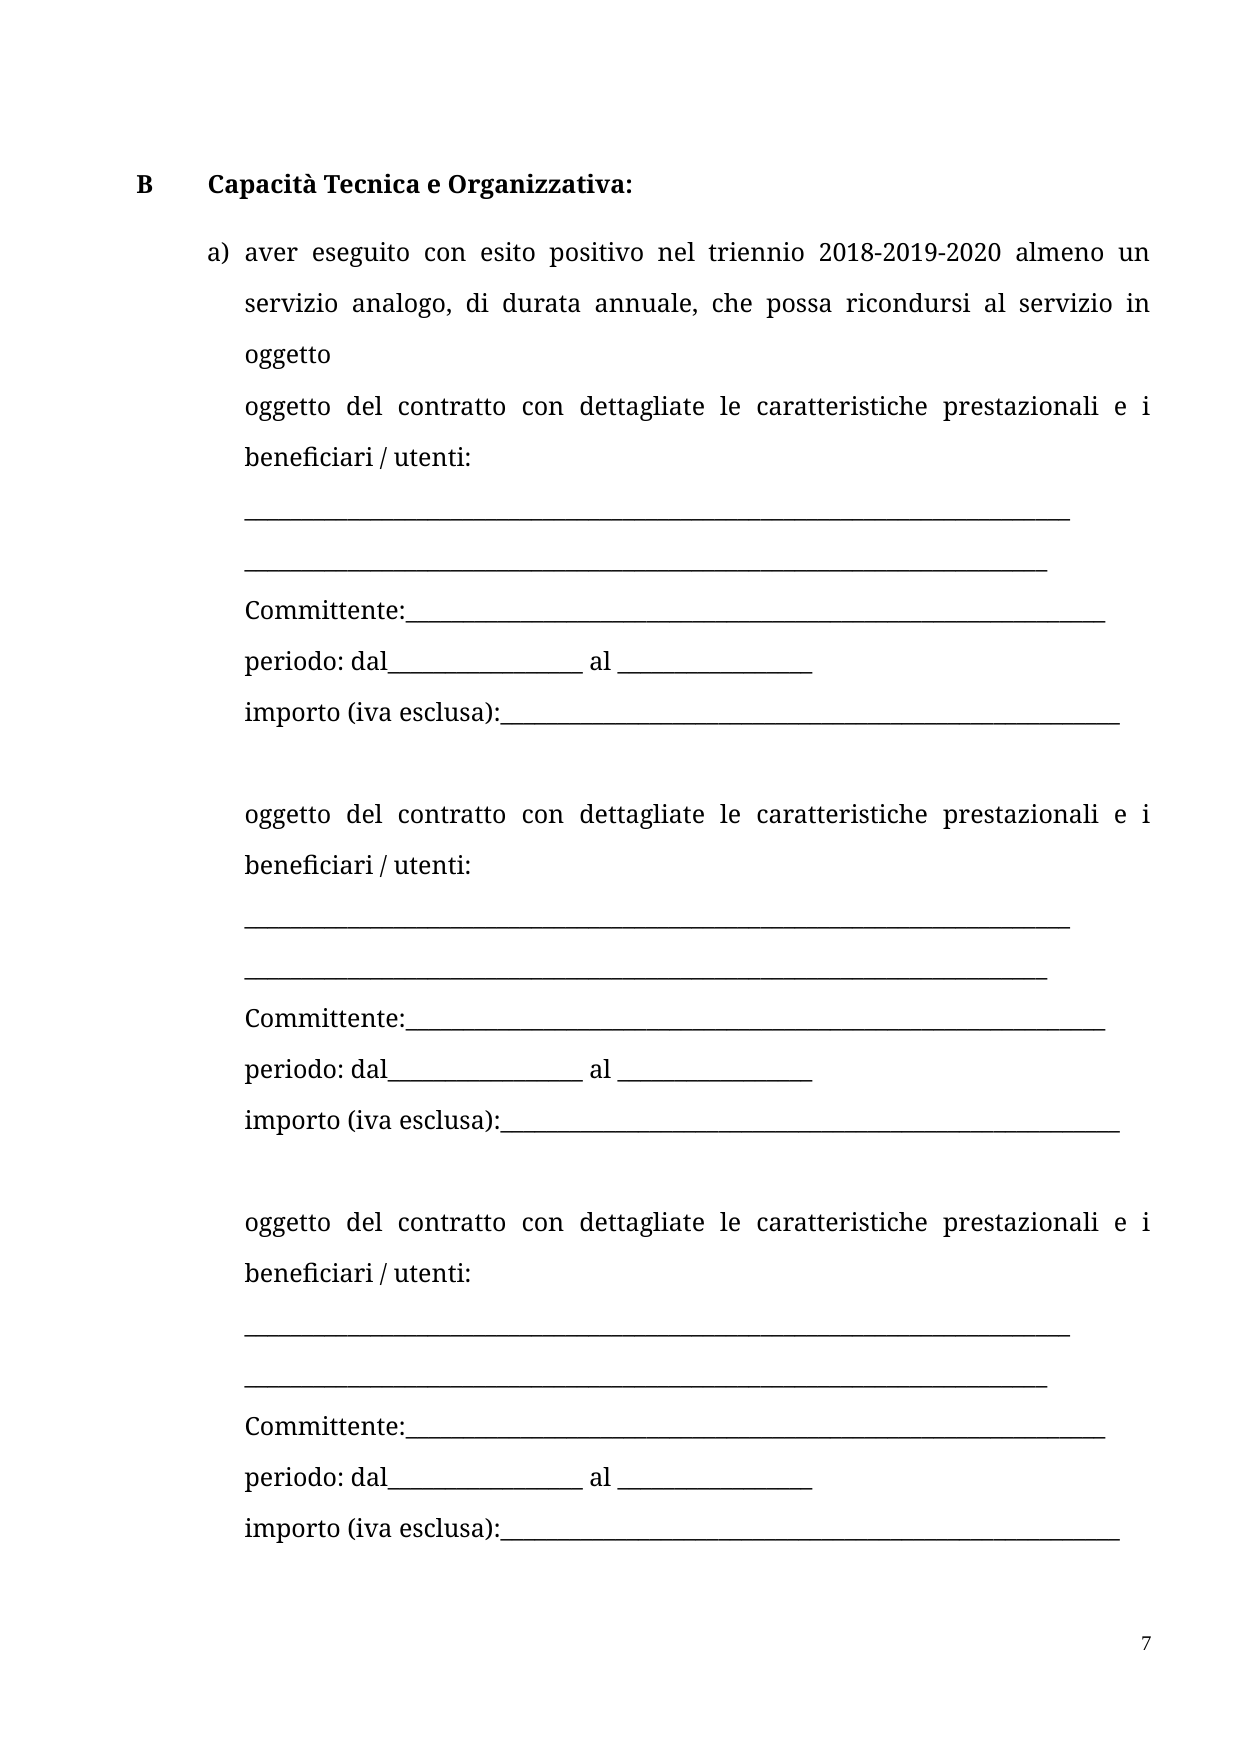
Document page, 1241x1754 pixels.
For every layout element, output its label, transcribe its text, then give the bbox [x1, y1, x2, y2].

text ________________________________________________________________________ [244, 1307, 1151, 1341]
text periodo: dal_________________ al _________________ [244, 1052, 1151, 1086]
text ________________________________________________________________________ [244, 490, 1151, 524]
text ________________________________________________________________________ [244, 899, 1151, 933]
text oggetto del contratto con dettagliate le caratteristiche prestazionali e i beneficiari / utenti: [244, 797, 1151, 882]
text ______________________________________________________________________ [244, 541, 1151, 575]
text periodo: dal_________________ al _________________ [244, 1460, 1151, 1494]
text oggetto del contratto con dettagliate le caratteristiche prestazionali e i beneficiari / utenti: [244, 1205, 1151, 1290]
text importo (iva esclusa):______________________________________________________ [244, 1103, 1151, 1137]
text oggetto del contratto con dettagliate le caratteristiche prestazionali e i beneficiari / utenti: [244, 388, 1151, 473]
text periodo: dal_________________ al _________________ [244, 643, 1151, 677]
text Committente:_____________________________________________________________ [244, 592, 1151, 626]
text ______________________________________________________________________ [244, 950, 1151, 984]
text Committente:_____________________________________________________________ [244, 1409, 1151, 1443]
text importo (iva esclusa):______________________________________________________ [244, 694, 1151, 728]
list aver eseguito con esito positivo nel triennio 2018-2019-2020 almeno un servizio analogo, di durata annuale, che possa ricondursi al servizio in oggetto [207, 235, 1151, 371]
text ______________________________________________________________________ [244, 1358, 1151, 1392]
text B Capacità Tecnica e Organizzativa: [136, 167, 1151, 201]
text Committente:_____________________________________________________________ [244, 1001, 1151, 1035]
text importo (iva esclusa):______________________________________________________ [244, 1511, 1151, 1545]
